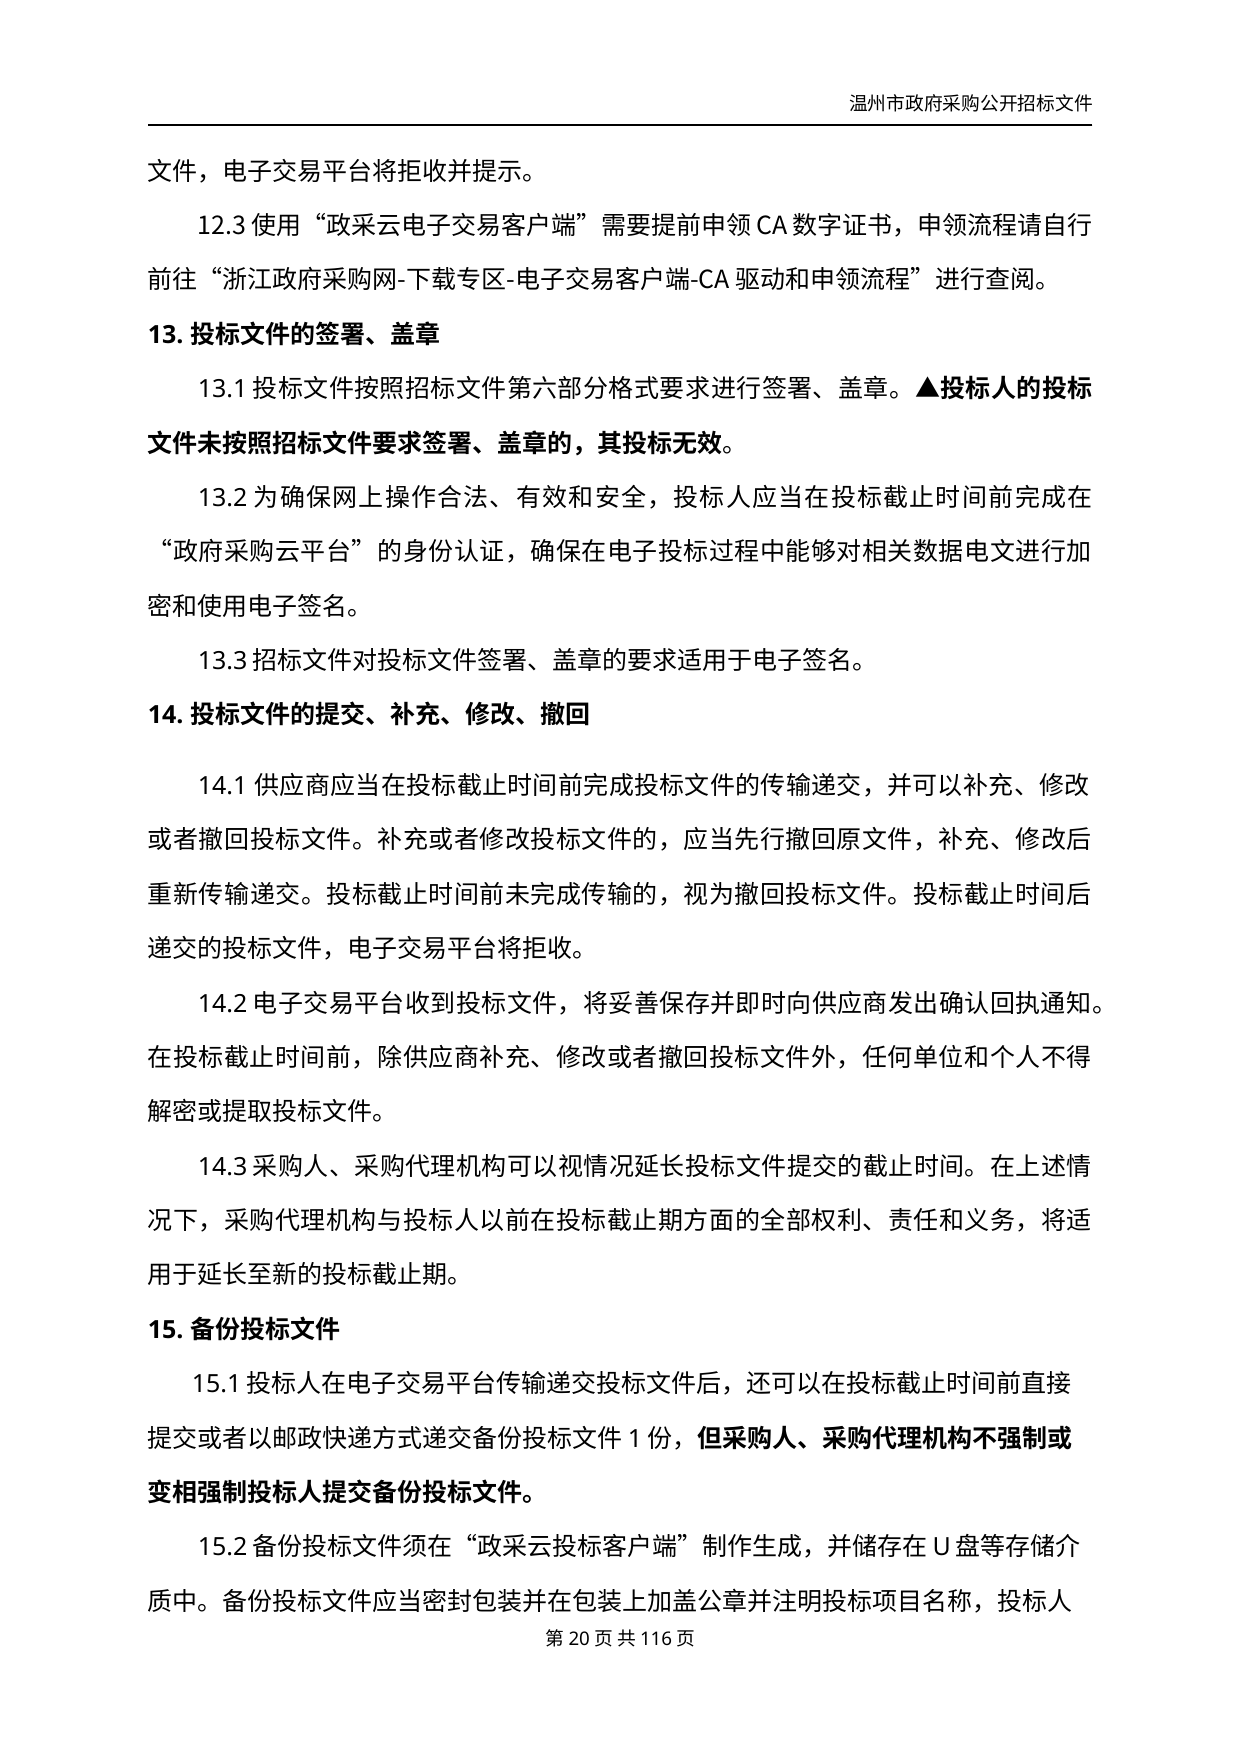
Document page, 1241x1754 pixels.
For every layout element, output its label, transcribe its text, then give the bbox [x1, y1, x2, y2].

text 15.1投标人在电子交易平台传输递交投标文件后，还可以在投标截止时间前直接提交或者以邮政快递方式递交备份投标文件1份，但采购人、采购代理机构不强制或变相强制投标人提交备份投标文件。 [148, 1364, 1092, 1509]
text 14.1 供应商应当在投标截止时间前完成投标文件的传输递交，并可以补充、修改或者撤回投标文件。补充或者修改投标文件的，应当先行撤回原文件，补充、修改后重新传输递交。投标截止时间前未完成传输的，视为撤回投标文件。投标截止时间后递交的投标文件，电子交易平台将拒收。 [148, 766, 1092, 965]
text 13.3招标文件对投标文件签署、盖章的要求适用于电子签名。 [148, 641, 1092, 677]
text 14.3采购人、采购代理机构可以视情况延长投标文件提交的截止时间。在上述情况下，采购代理机构与投标人以前在投标截止期方面的全部权利、责任和义务，将适用于延长至新的投标截止期。 [148, 1146, 1092, 1291]
text 13.2为确保网上操作合法、有效和安全，投标人应当在投标截止时间前完成在“政府采购云平台”的身份认证，确保在电子投标过程中能够对相关数据电文进行加密和使用电子签名。 [148, 477, 1092, 622]
text 14.2电子交易平台收到投标文件，将妥善保存并即时向供应商发出确认回执通知。在投标截止时间前，除供应商补充、修改或者撤回投标文件外，任何单位和个人不得解密或提取投标文件。 [148, 983, 1092, 1128]
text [148, 151, 1092, 187]
text 13.1投标文件按照招标文件第六部分格式要求进行签署、盖章。▲投标人的投标文件未按照招标文件要求签署、盖章的，其投标无效。 [148, 369, 1092, 459]
list 投标文件的提交、补充、修改、撤回 [148, 695, 1092, 731]
text 12.3使用“政采云电子交易客户端”需要提前申领CA数字证书，申领流程请自行前往“浙江政府采购网-下载专区-电子交易客户端-CA驱动和申领流程”进行查阅。 [148, 206, 1092, 296]
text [148, 1527, 1092, 1617]
list 投标文件的签署、盖章 [148, 314, 1092, 351]
list 备份投标文件 [148, 1309, 1092, 1346]
